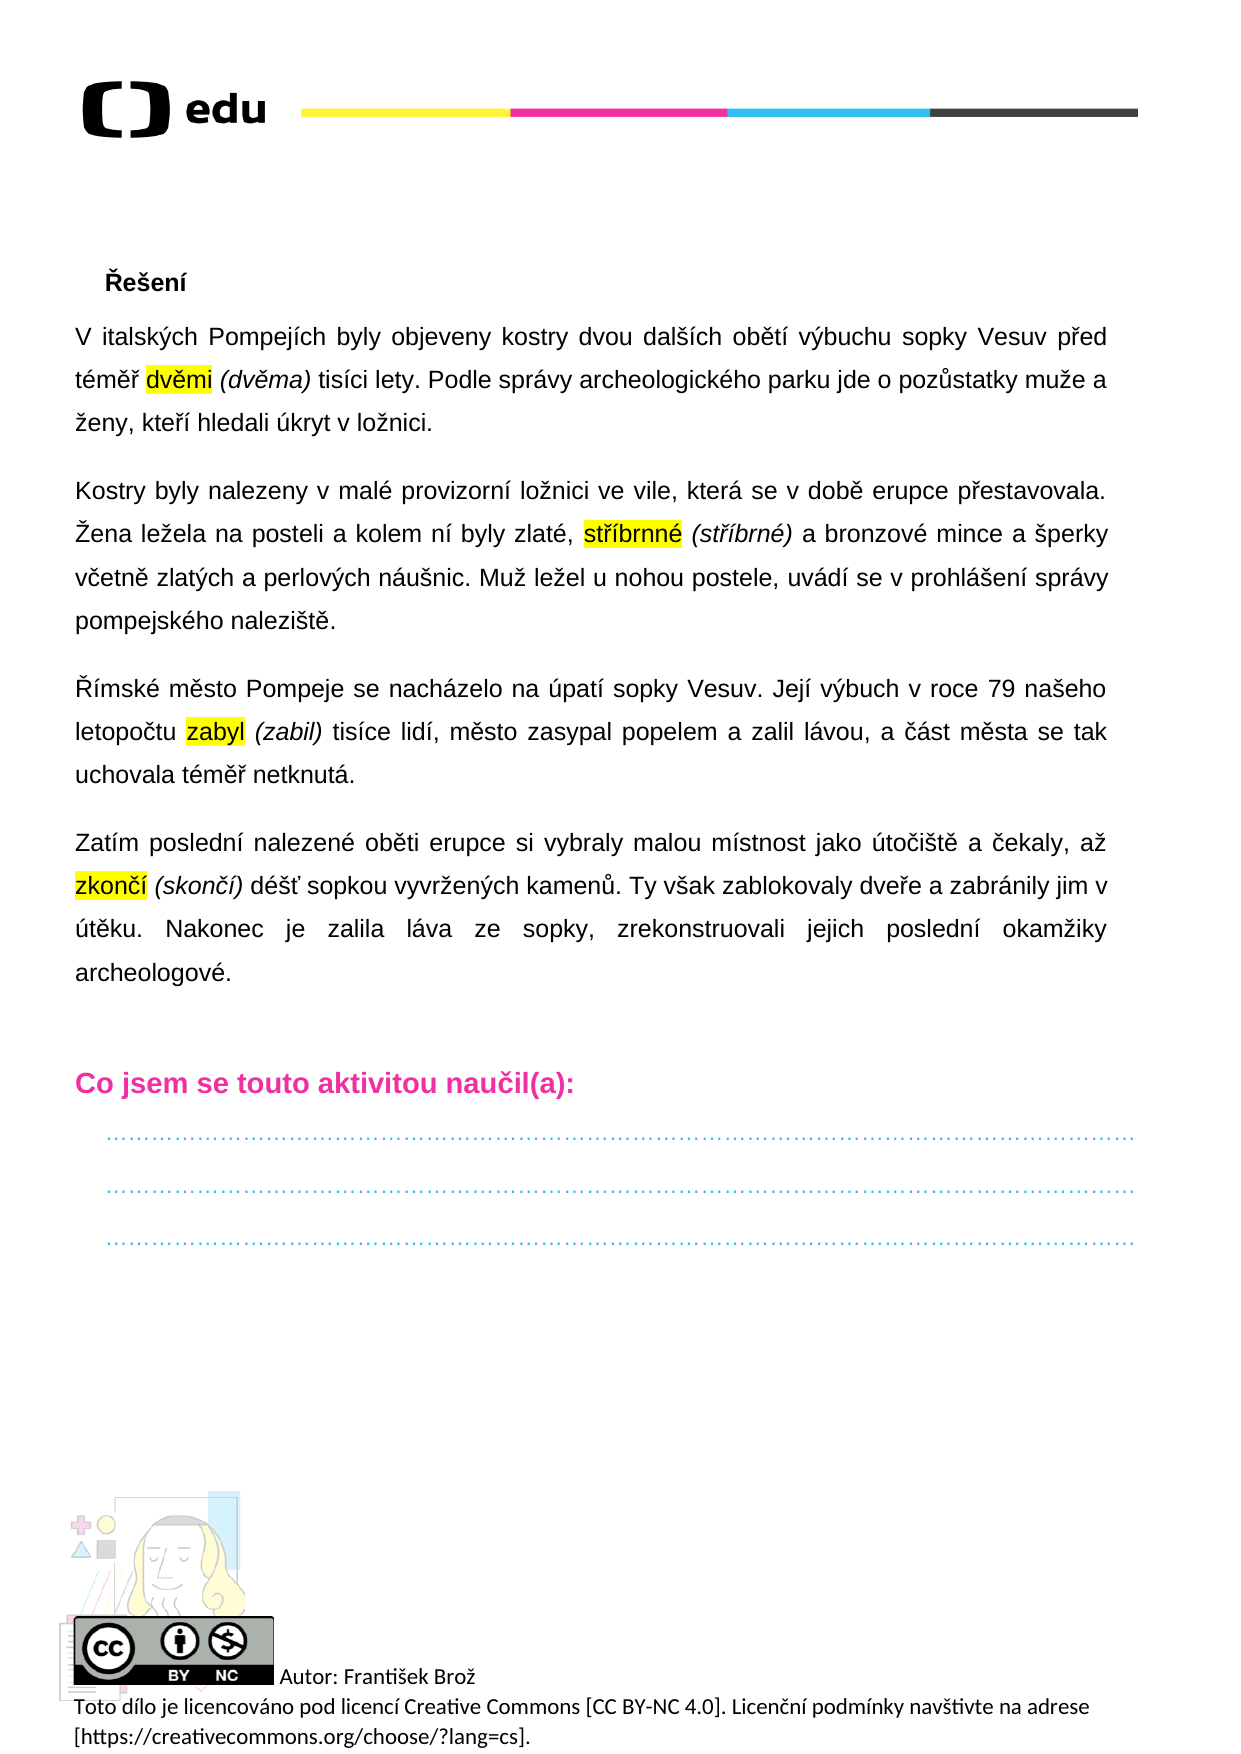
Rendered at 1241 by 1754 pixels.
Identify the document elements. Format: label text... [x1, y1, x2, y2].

list V italských Pompejích byly objeveny kostry dvou dalších obětí výbuchu sopky Vesuv před téměř dvěmi (dvěma) tisíci lety. Podle správy archeologického parku jde o pozůstatky muže a ženy, kteří hledali úkryt v ložnici. [75, 322, 1109, 437]
picture [75, 73, 1150, 168]
list Zatím poslední nalezené oběti erupce si vybraly malou místnost jako útočiště a čekaly, až zkončí (skončí) déšť sopkou vyvržených kamenů. Ty však zablokovaly dveře a zabránily jim v útěku. Nakonec je zalila láva ze sopky, zrekonstruovali jejich poslední okamžiky archeologové. [75, 828, 1109, 986]
picture [58, 1491, 274, 1701]
list Římské město Pompeje se nacházelo na úpatí sopky Vesuv. Její výbuch v roce 79 našeho letopočtu zabyl (zabil) tisíce lidí, město zasypal popelem a zalil lávou, a část města se tak uchovala téměř netknutá. [75, 674, 1109, 789]
text Řešení [104, 268, 1168, 297]
text Co jsem se touto aktivitou naučil(a): [75, 1066, 1152, 1099]
text ……………………………………………………………………………………………………………………………………………………………………………………………………………………………………………………………………………………………………………………………………………………………………… [104, 1119, 1153, 1251]
list Kostry byly nalezeny v malé provizorní ložnici ve vile, která se v době erupce přestavovala. Žena ležela na posteli a kolem ní byly zlaté, stříbrnné (stříbrné) a bronzové mince a šperky včetně zlatých a perlových náušnic. Muž ležel u nohou postele, uvádí se v prohlášení správy pompejského naleziště. [75, 476, 1109, 634]
